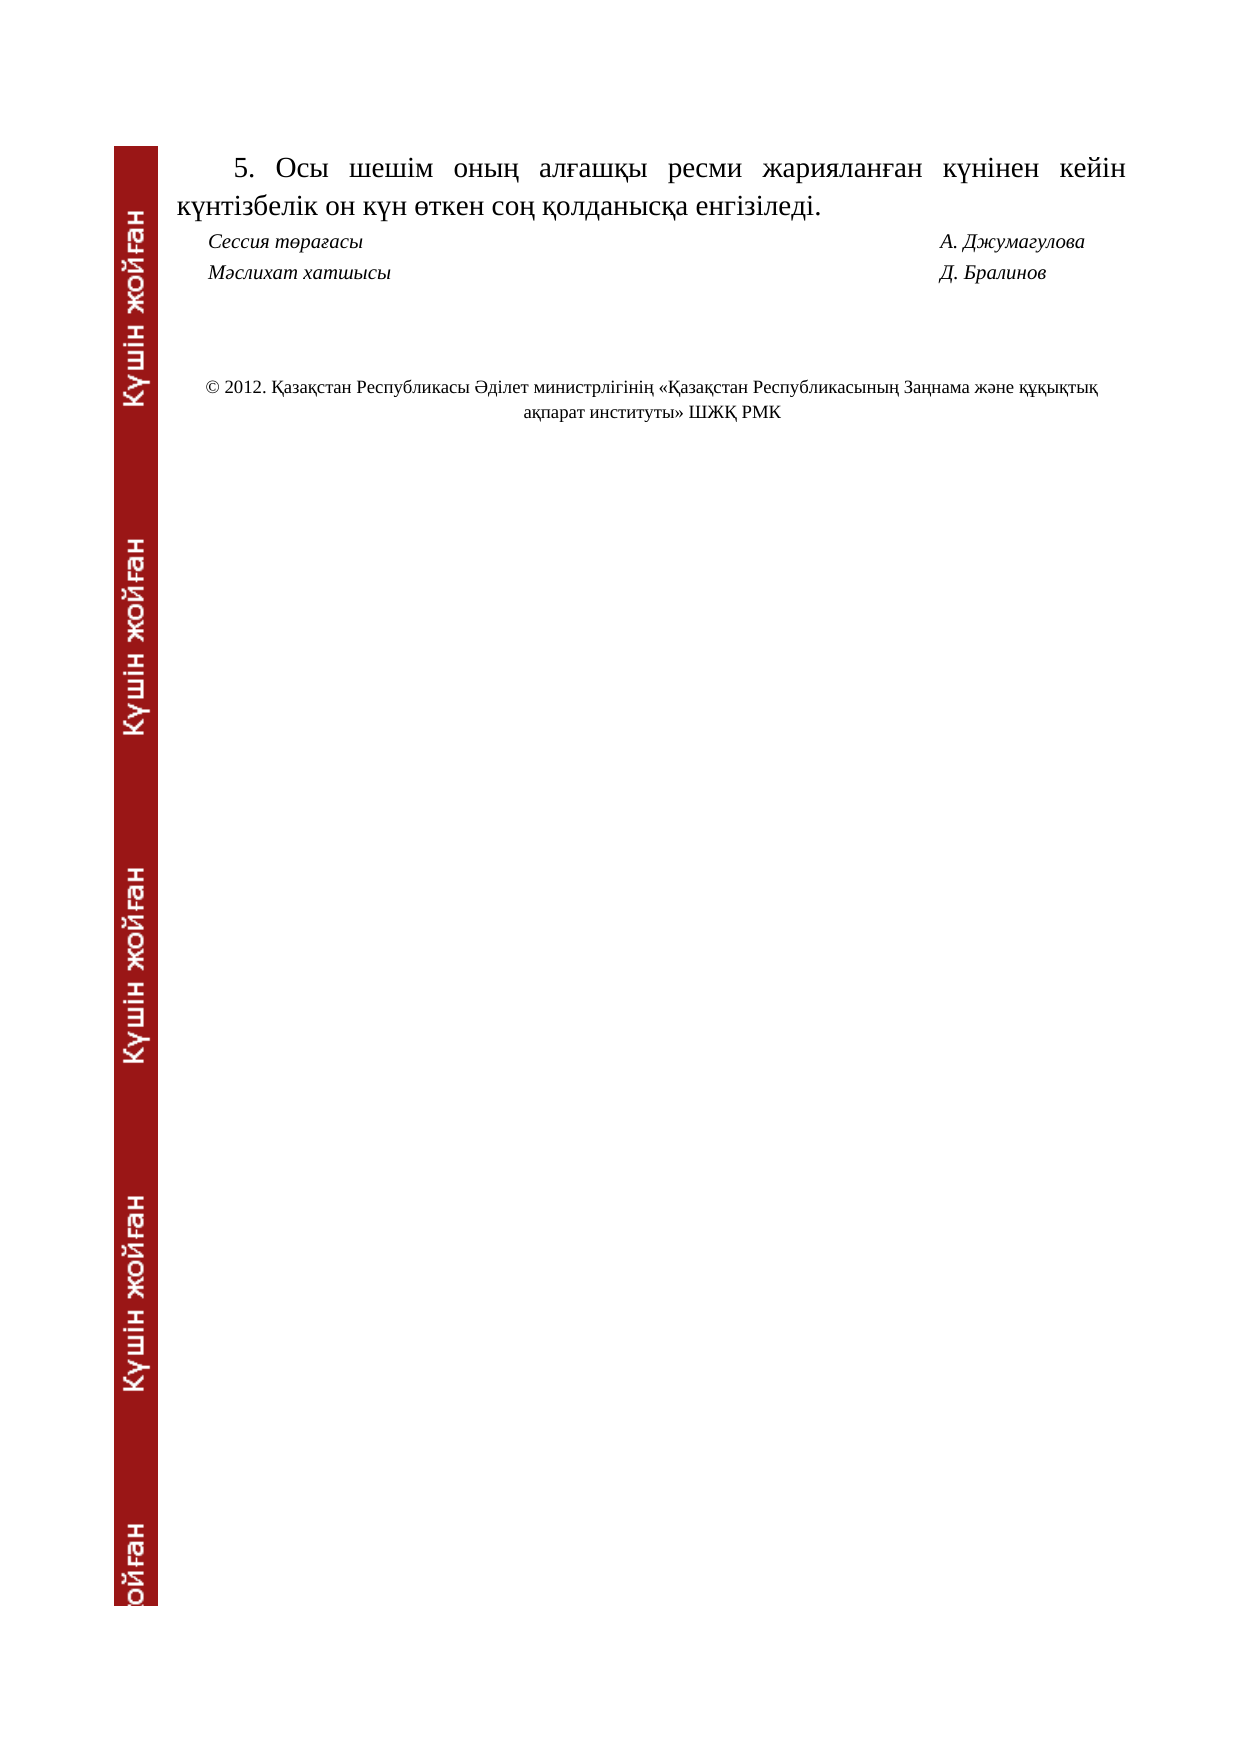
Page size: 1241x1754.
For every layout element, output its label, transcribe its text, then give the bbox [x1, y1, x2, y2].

text 5. Осы шешім оның алғашқы ресми жарияланған күнінен кейін күнтізбелік он күн өткен соң қолданысқа енгізіледі. [112, 150, 1128, 222]
table_header Сессия төрағасы [101, 227, 939, 258]
text © 2012. Қазақстан Республикасы Әділет министрлігінің «Қазақстан Республикасының Заңнама және құқықтық ақпарат институты» ШЖҚ РМК [112, 376, 1128, 422]
picture [114, 422, 158, 1606]
table_cell Мәслихат хатшысы [101, 258, 939, 289]
picture [114, 222, 158, 227]
picture [114, 289, 158, 376]
table_header А. Джумагулова [939, 227, 1240, 258]
picture [114, 146, 158, 150]
table_cell Д. Бралинов [939, 258, 1240, 289]
